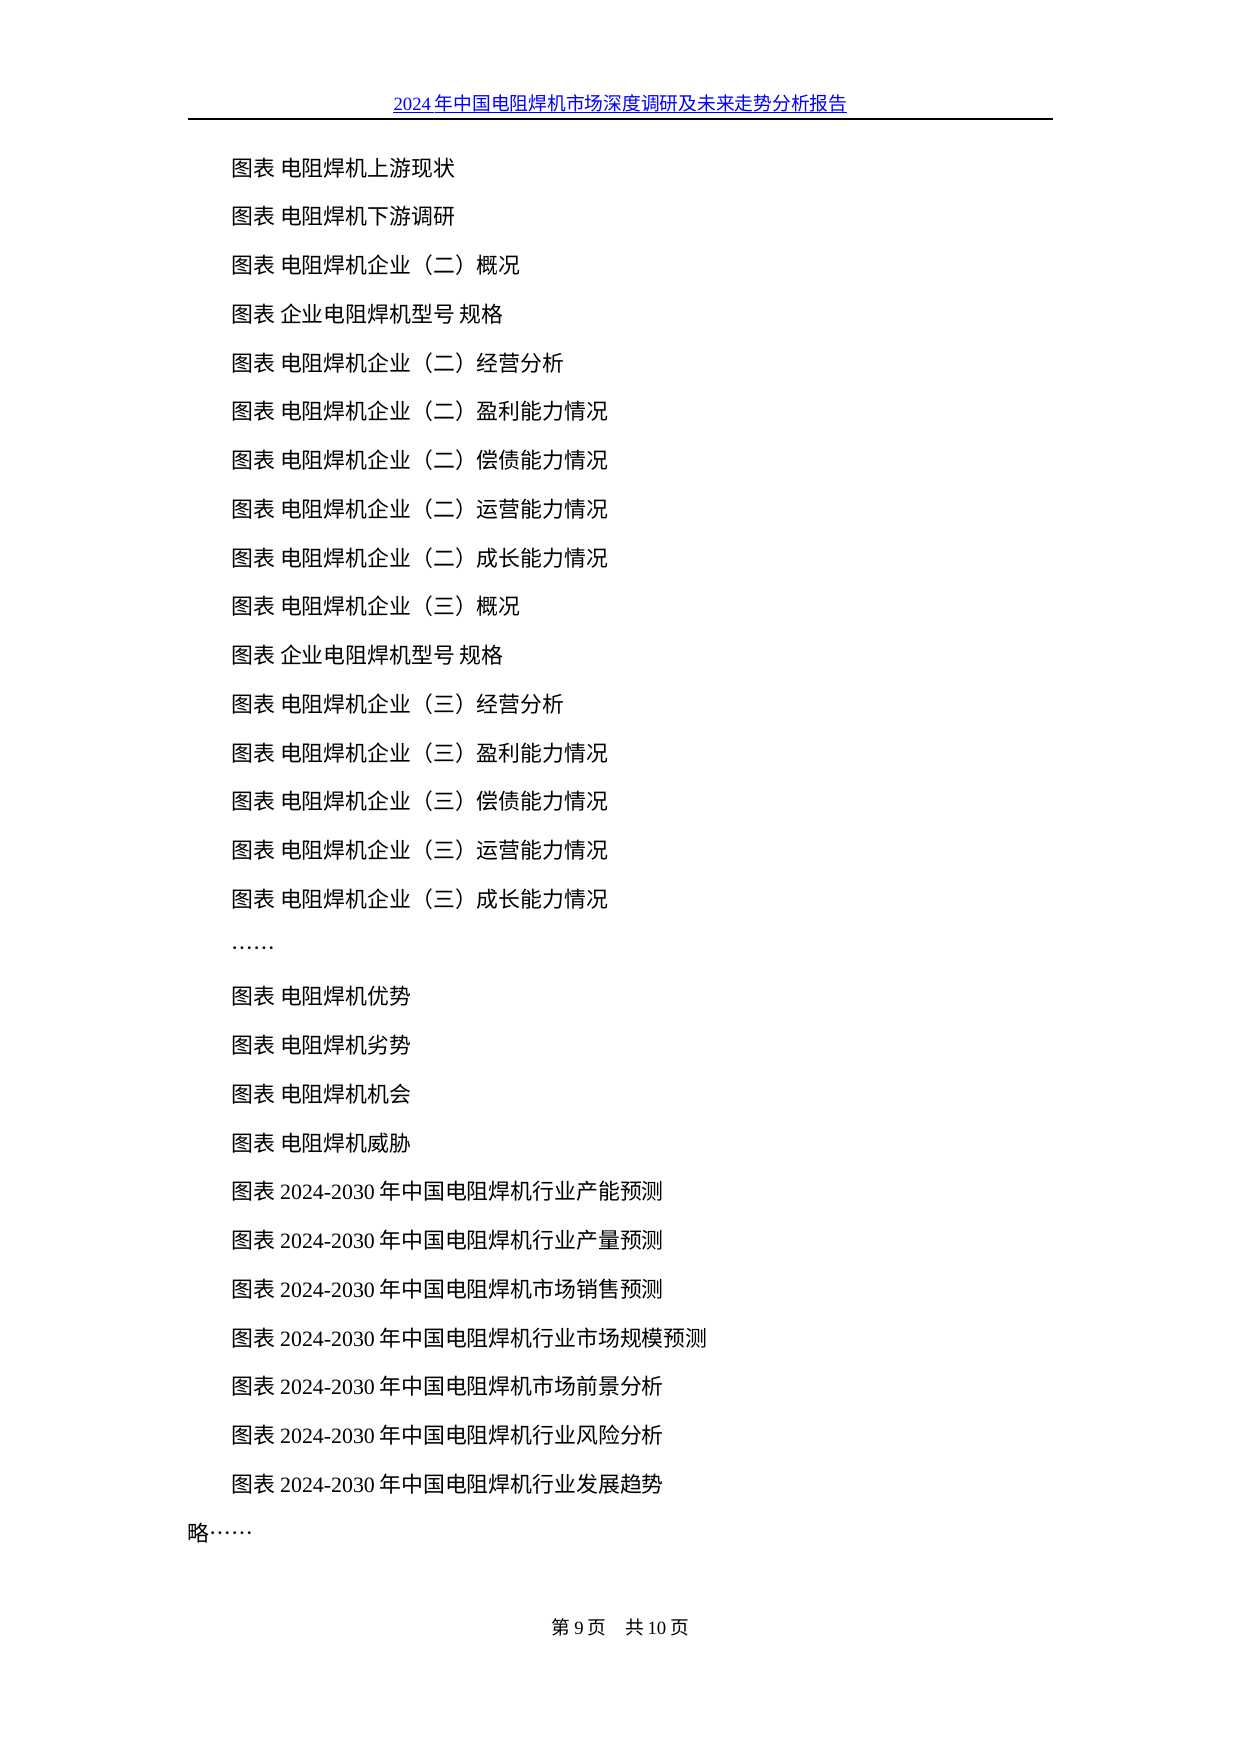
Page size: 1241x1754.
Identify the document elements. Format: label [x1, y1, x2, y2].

text [187, 150, 1053, 1548]
